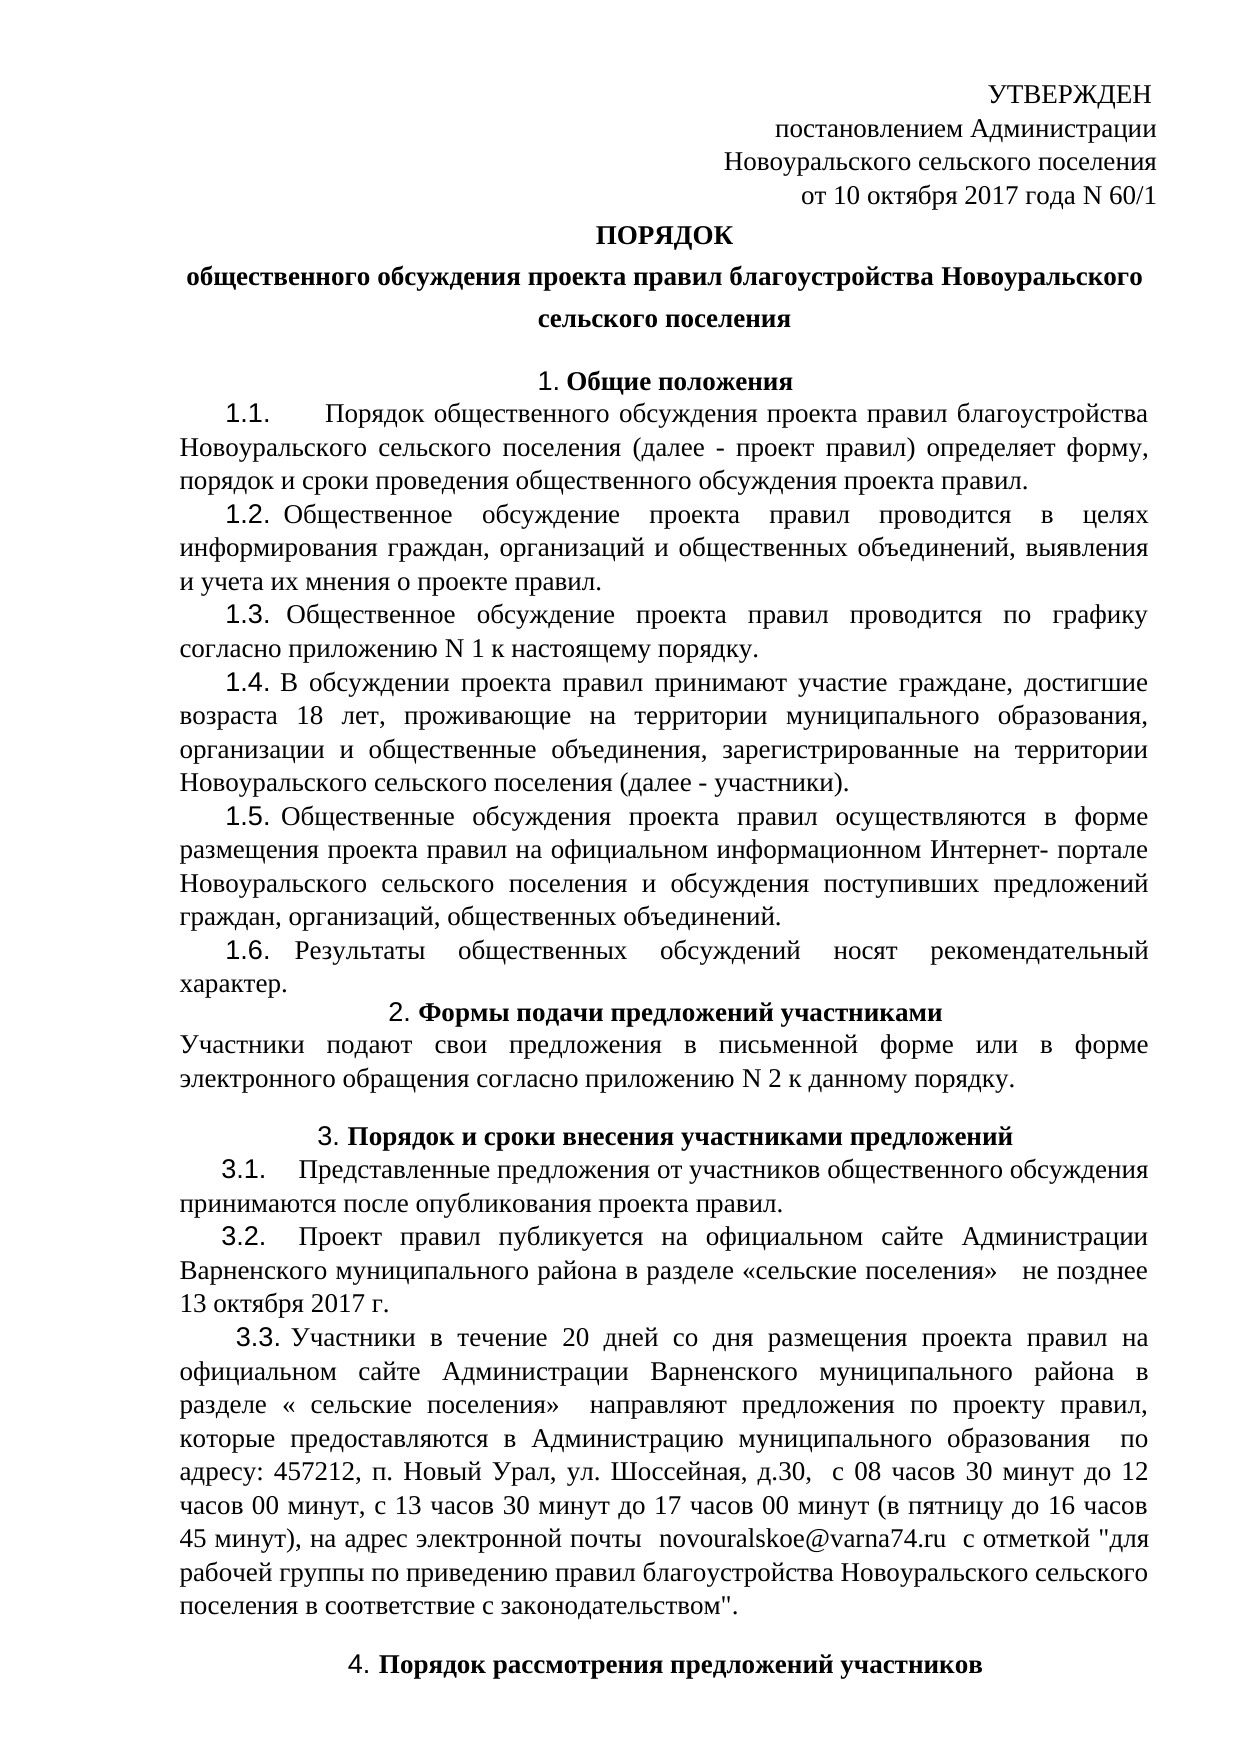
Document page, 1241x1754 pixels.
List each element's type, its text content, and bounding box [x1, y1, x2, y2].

text УТВЕРЖДЕН [179, 77, 1152, 110]
list В обсуждении проекта правил принимают участие граждане, достигшие возраста 18 лет, проживающие на территории муниципального образования, организации и общественные объединения, зарегистрированные на территории Новоуральского сельского поселения (далее - участники). [179, 664, 1149, 798]
text ПОРЯДОК [179, 211, 1149, 252]
list Общественное обсуждение проекта правил проводится по графику согласно приложению N 1 к настоящему порядку. [179, 597, 1149, 664]
text Новоуральского сельского поселения [179, 144, 1157, 177]
text общественного обсуждения проекта правил благоустройства Новоуральского сельского поселения [179, 252, 1149, 335]
list Порядок и сроки внесения участниками предложений [179, 1124, 1152, 1151]
list Результаты общественных обсуждений носят рекомендательный характер. [179, 933, 1149, 1000]
list Проект правил публикуется на официальном сайте Администрации Варненского муниципального района в разделе «сельские поселения» не позднее 13 октября 2017 г. [179, 1219, 1149, 1319]
list Общественное обсуждение проекта правил проводится в целях информирования граждан, организаций и общественных объединений, выявления и учета их мнения о проекте правил. [179, 497, 1149, 597]
list Участники в течение 20 дней со дня размещения проекта правил на официальном сайте Администрации Варненского муниципального района в разделе « сельские поселения» направляют предложения по проекту правил, которые предоставляются в Администрацию муниципального образования по адресу: 457212, п. Новый Урал, ул. Шоссейная, д.30, с 08 часов 30 минут до 12 часов 00 минут, с 13 часов 30 минут до 17 часов 00 минут (в пятницу до 16 часов 45 минут), на адрес электронной почты novouralskoe@varna74.ru с отметкой "для рабочей группы по приведению правил благоустройства Новоуральского сельского поселения в соответствие с законодательством". [179, 1319, 1149, 1621]
list Порядок общественного обсуждения проекта правил благоустройства Новоуральского сельского поселения (далее - проект правил) определяет форму, порядок и сроки проведения общественного обсуждения проекта правил. [179, 396, 1149, 497]
text от 10 октября 2017 года N 60/1 [179, 177, 1157, 211]
list Формы подачи предложений участниками [179, 1000, 1152, 1027]
list Общественные обсуждения проекта правил осуществляются в форме размещения проекта правил на официальном информационном Интернет- портале Новоуральского сельского поселения и обсуждения поступивших предложений граждан, организаций, общественных объединений. [179, 798, 1149, 933]
list Порядок рассмотрения предложений участников [179, 1652, 1152, 1679]
list Представленные предложения от участников общественного обсуждения принимаются после опубликования проекта правил. [179, 1151, 1149, 1219]
text постановлением Администрации [179, 110, 1157, 144]
list Общие положения [179, 369, 1152, 396]
text Участники подают свои предложения в письменной форме или в форме электронного обращения согласно приложению N 2 к данному порядку. [179, 1027, 1149, 1094]
